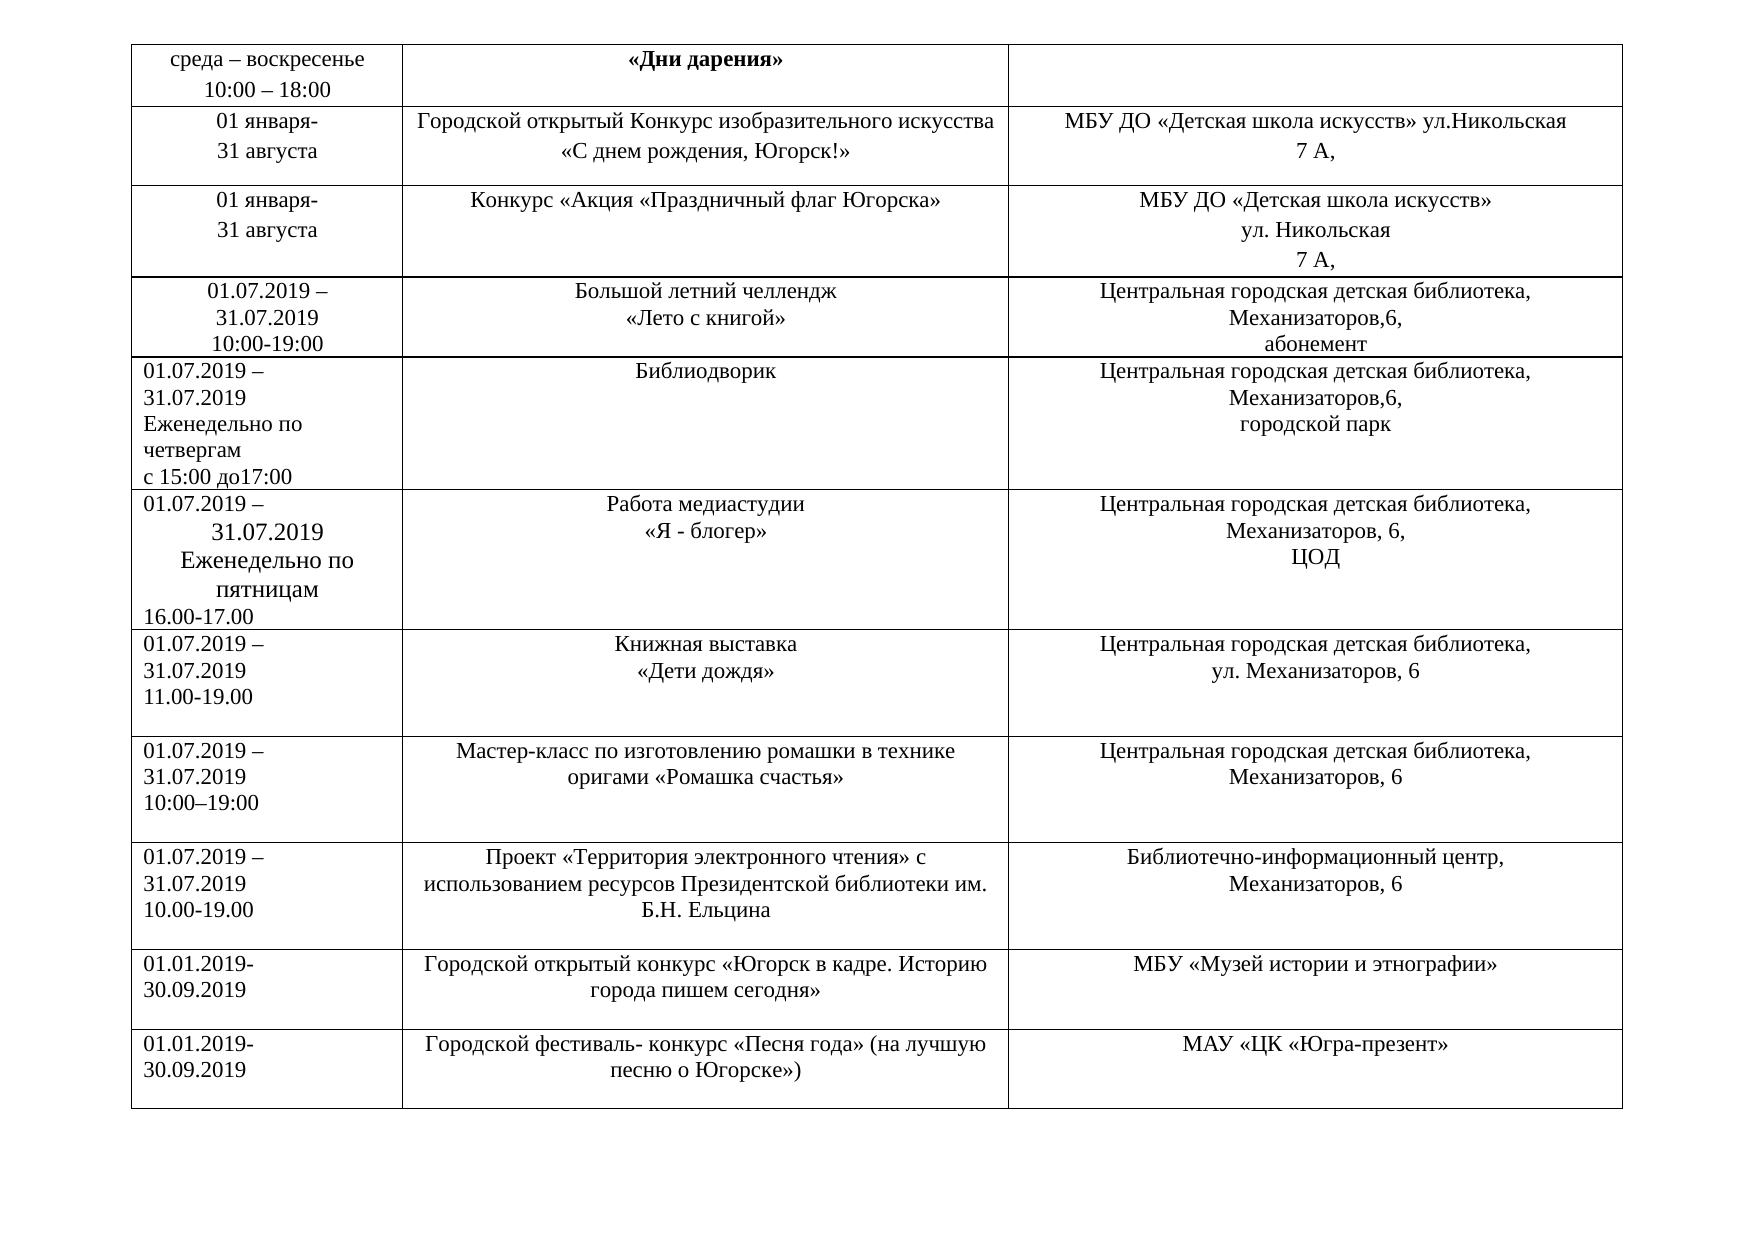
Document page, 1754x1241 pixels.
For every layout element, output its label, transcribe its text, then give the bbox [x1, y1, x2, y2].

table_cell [403, 45, 1008, 106]
table_cell МБУ ДО «Детская школа искусств» ул. Никольская 7 А, [1009, 186, 1622, 276]
table_cell Большой летний челлендж «Лето с книгой» [403, 278, 1008, 356]
table_cell 01.07.2019 – 31.07.2019 11.00-19.00 [132, 630, 402, 736]
table_cell Центральная городская детская библиотека, Механизаторов, 6, ЦОД [1009, 490, 1622, 629]
table_cell Работа медиастудии «Я - блогер» [403, 490, 1008, 629]
table_cell МБУ «Музей истории и этнографии» [1009, 950, 1622, 1029]
table_cell 01.07.2019 – 31.07.2019 10.00-19.00 [132, 843, 402, 949]
table_cell Центральная городская детская библиотека, Механизаторов,6, городской парк [1009, 358, 1622, 489]
table_cell Библиотечно-информационный центр, Механизаторов, 6 [1009, 843, 1622, 949]
table_cell Конкурс «Акция «Праздничный флаг Югорска» [403, 186, 1008, 276]
table_cell МБУ ДО «Детская школа искусств» ул.Никольская 7 А, [1009, 107, 1622, 185]
table_cell Городской открытый Конкурс изобразительного искусства «С днем рождения, Югорск!» [403, 107, 1008, 185]
table_cell 01 января- 31 августа [132, 107, 402, 185]
table_cell 01 января- 31 августа [132, 186, 402, 276]
table_cell Центральная городская детская библиотека, Механизаторов, 6 [1009, 737, 1622, 842]
table_cell Библиодворик [403, 358, 1008, 489]
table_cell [1009, 45, 1622, 106]
table_cell 01.07.2019 – 31.07.2019 10:00-19:00 [132, 278, 402, 356]
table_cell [132, 45, 402, 106]
table_cell Мастер-класс по изготовлению ромашки в технике оригами «Ромашка счастья» [403, 737, 1008, 842]
table_cell Городской открытый конкурс «Югорск в кадре. Историю города пишем сегодня» [403, 950, 1008, 1029]
table_cell Проект «Территория электронного чтения» с использованием ресурсов Президентской библиотеки им. Б.Н. Ельцина [403, 843, 1008, 949]
table_cell Центральная городская детская библиотека, ул. Механизаторов, 6 [1009, 630, 1622, 736]
table_cell 01.07.2019 – 31.07.2019 Еженедельно по четвергам с 15:00 до17:00 [132, 358, 402, 489]
table_cell 01.07.2019 – 31.07.2019 10:00–19:00 [132, 737, 402, 842]
table_cell Книжная выставка «Дети дождя» [403, 630, 1008, 736]
table_cell Центральная городская детская библиотека, Механизаторов,6, абонемент [1009, 278, 1622, 356]
table_cell 01.01.2019- 30.09.2019 [132, 1030, 402, 1108]
table_cell 01.07.2019 – 31.07.2019 Еженедельно по пятницам 16.00-17.00 [132, 490, 402, 629]
table_cell Городской фестиваль- конкурс «Песня года» (на лучшую песню о Югорске») [403, 1030, 1008, 1108]
table_cell МАУ «ЦК «Югра-презент» [1009, 1030, 1622, 1108]
table_cell 01.01.2019- 30.09.2019 [132, 950, 402, 1029]
